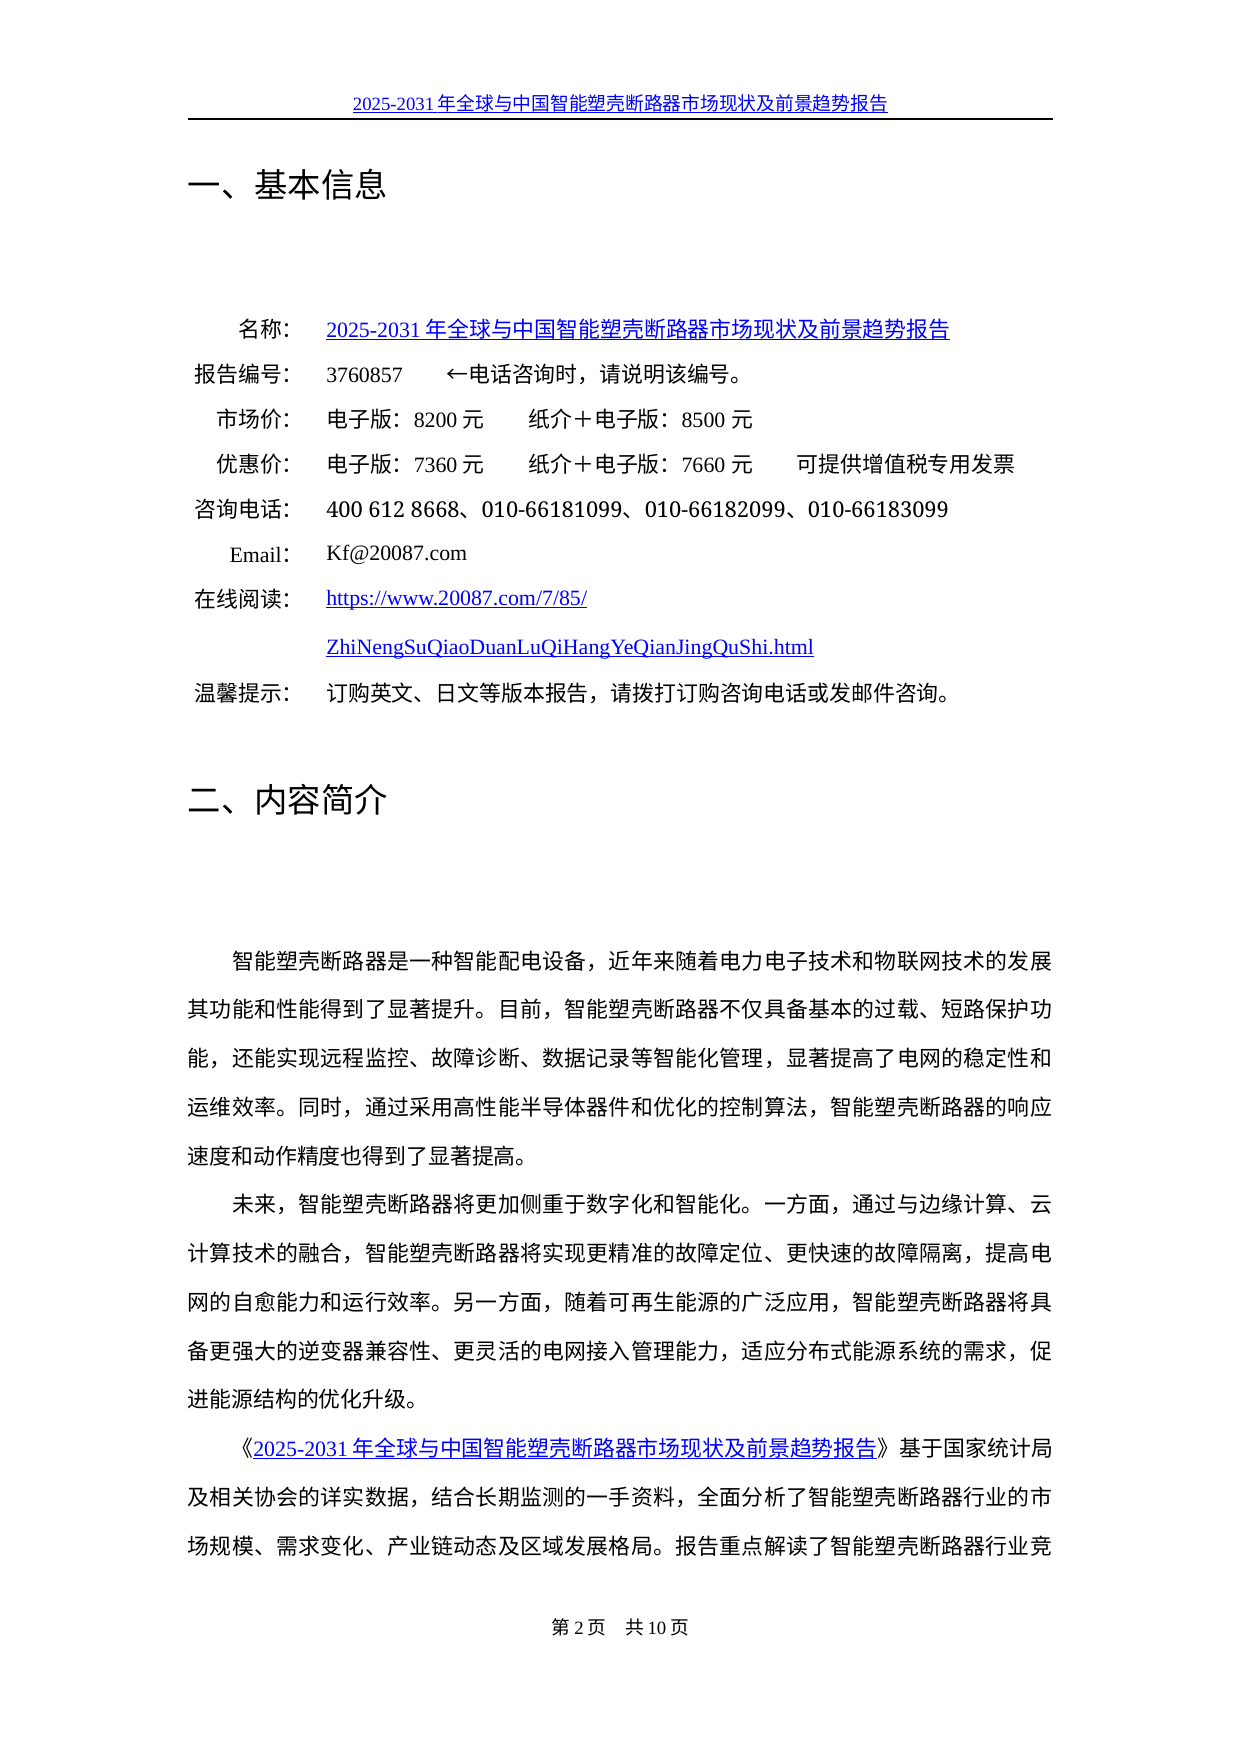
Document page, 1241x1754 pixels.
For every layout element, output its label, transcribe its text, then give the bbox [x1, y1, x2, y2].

title 一、基本信息 [187, 150, 1053, 215]
table_cell [315, 582, 1073, 675]
table_cell 400 612 8668、010-66181099、010-66182099、010-66183099 [315, 492, 1073, 537]
table_cell 市场价： [167, 402, 315, 447]
table_cell Kf@20087.com [315, 537, 1073, 582]
table_cell 咨询电话： [167, 492, 315, 537]
table_cell 电子版：7360 元 纸介＋电子版：7660 元 可提供增值税专用发票 [315, 447, 1073, 492]
table_header 名称： [167, 312, 315, 357]
table_header 2025-2031年全球与中国智能塑壳断路器市场现状及前景趋势报告 [315, 312, 1073, 357]
table_cell Email： [167, 537, 315, 582]
table_cell 3760857 ←电话咨询时，请说明该编号。 [315, 357, 1073, 402]
table_cell 优惠价： [167, 447, 315, 492]
table_cell 电子版：8200 元 纸介＋电子版：8500 元 [315, 402, 1073, 447]
table_cell 在线阅读： [167, 582, 315, 675]
title 二、内容简介 [187, 766, 1053, 831]
table_cell 温馨提示： [167, 675, 315, 720]
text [187, 943, 1053, 1561]
table_cell 报告编号： [167, 357, 315, 402]
table_cell 订购英文、日文等版本报告，请拨打订购咨询电话或发邮件咨询。 [315, 675, 1073, 720]
